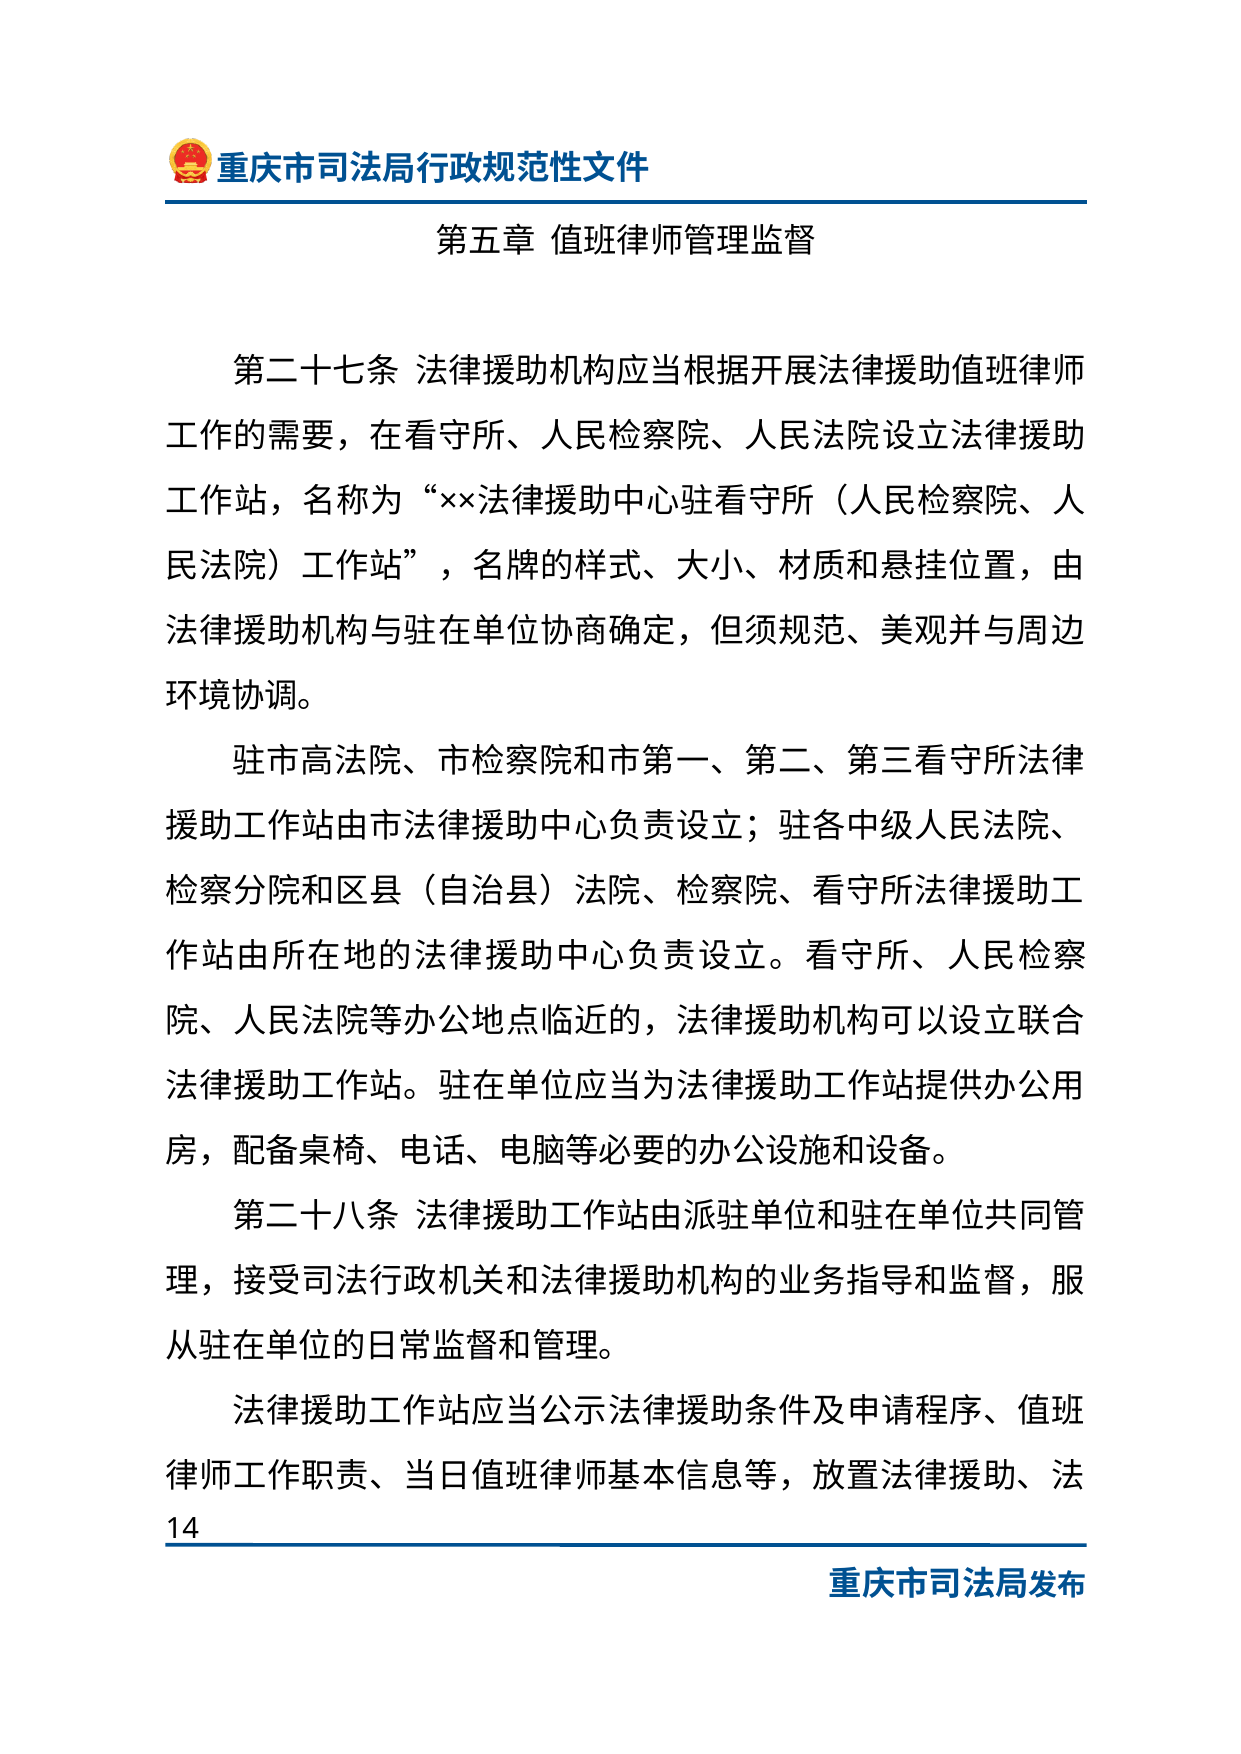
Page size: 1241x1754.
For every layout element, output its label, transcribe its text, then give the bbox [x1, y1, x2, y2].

text 驻市高法院、市检察院和市第一、第二、第三看守所法律援助工作站由市法律援助中心负责设立；驻各中级人民法院、检察分院和区县（自治县）法院、检察院、看守所法律援助工作站由所在地的法律援助中心负责设立。看守所、人民检察院、人民法院等办公地点临近的，法律援助机构可以设立联合法律援助工作站。驻在单位应当为法律援助工作站提供办公用房，配备桌椅、电话、电脑等必要的办公设施和设备。 [165, 1042, 1087, 1181]
text 法律援助工作站应当公示法律援助条件及申请程序、值班律师工作职责、当日值班律师基本信息等，放置法律援助、法律帮助等格式文书及宣传资料。 [165, 1376, 1087, 1506]
text 驻市高法院、市检察院和市第一、第二、第三看守所法律援助工作站由市法律援助中心负责设立；驻各中级人民法院、检察分院和区县（自治县）法院、检察院、看守所法律援助工作站由所在地的法律援助中心负责设立。看守所、人民检察院、人民法院等办公地点临近的，法律援助机构可以设立联合法律援助工作站。驻在单位应当为法律援助工作站提供办公用房，配备桌椅、电话、电脑等必要的办公设施和设备。 [165, 726, 1087, 994]
picture [165, 136, 216, 187]
text 第五章 值班律师管理监督 [165, 206, 1087, 271]
text 第二十七条 法律援助机构应当根据开展法律援助值班律师工作的需要，在看守所、人民检察院、人民法院设立法律援助工作站，名称为“××法律援助中心驻看守所（人民检察院、人民法院）工作站”，名牌的样式、大小、材质和悬挂位置，由法律援助机构与驻在单位协商确定，但须规范、美观并与周边环境协调。 [165, 336, 1087, 726]
text 第二十八条 法律援助工作站由派驻单位和驻在单位共同管理，接受司法行政机关和法律援助机构的业务指导和监督，服从驻在单位的日常监督和管理。 [165, 1181, 1087, 1376]
